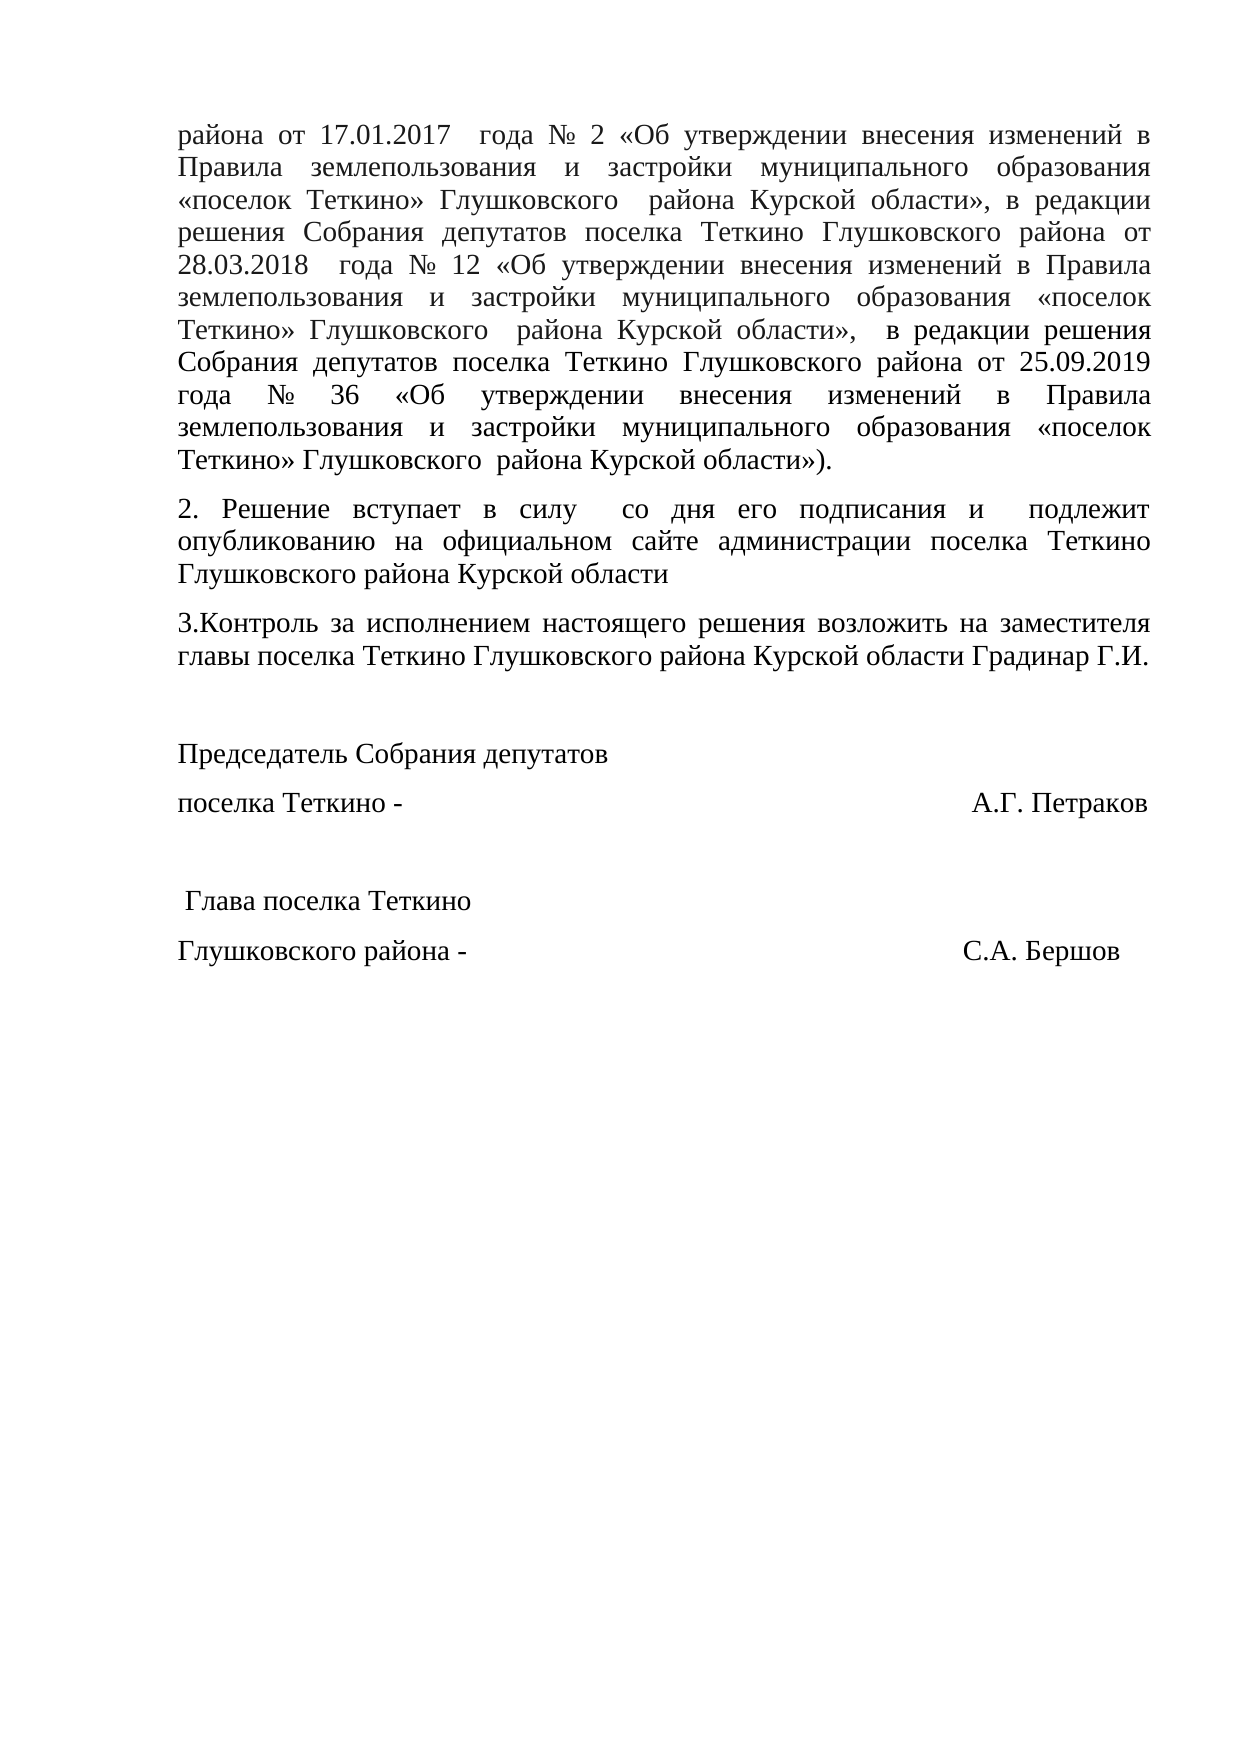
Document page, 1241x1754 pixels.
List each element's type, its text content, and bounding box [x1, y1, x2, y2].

text Глушковского района - С.А. Бершов [177, 934, 1152, 966]
text поселка Теткино - А.Г. Петраков [177, 786, 1152, 819]
text Председатель Собрания депутатов [177, 737, 1152, 770]
text 3.Контроль за исполнением настоящего решения возложить на заместителя главы поселка Теткино Глушковского района Курской области Градинар Г.И. [177, 606, 1152, 671]
text 2. Решение вступает в силу со дня его подписания и подлежит опубликованию на официальном сайте администрации поселка Теткино Глушковского района Курской области [177, 492, 1152, 590]
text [177, 118, 1152, 476]
text Глава поселка Теткино [177, 885, 1152, 917]
